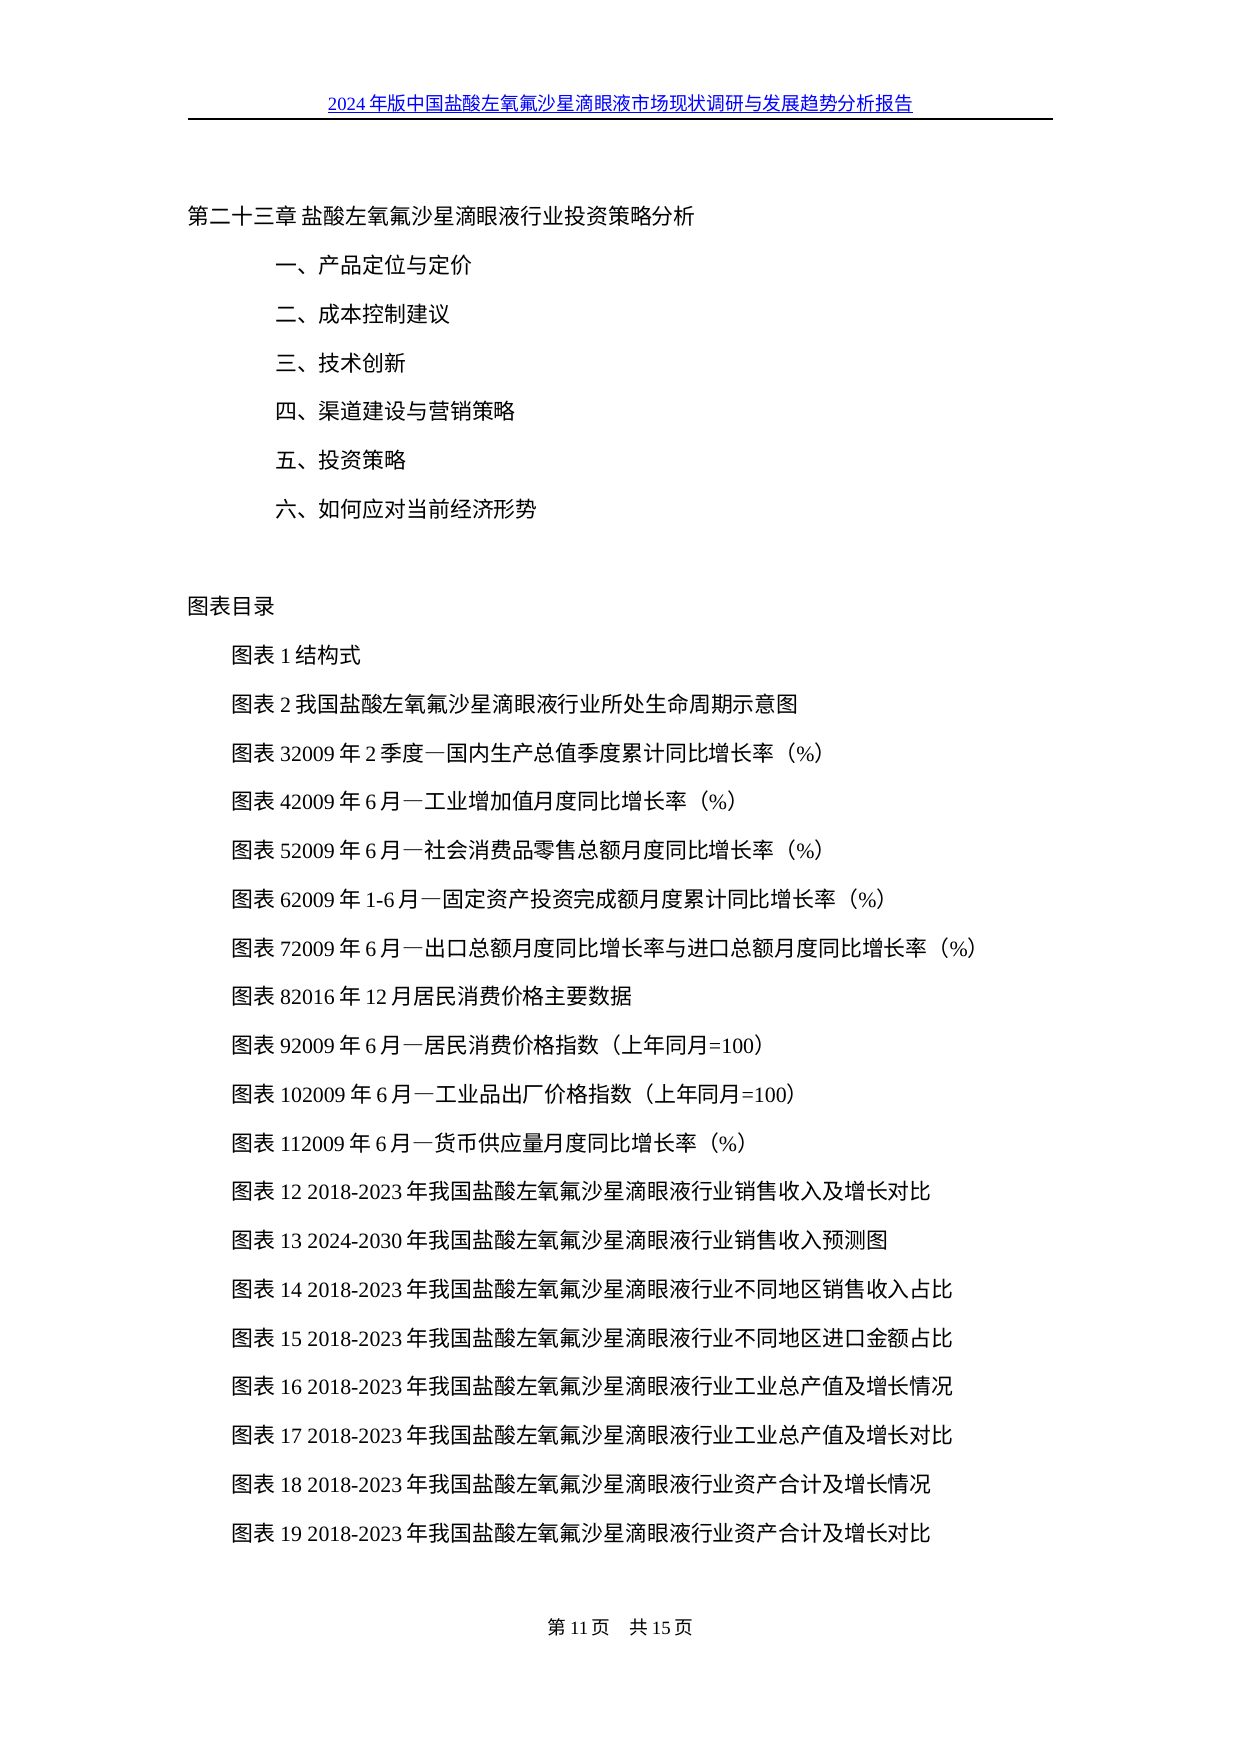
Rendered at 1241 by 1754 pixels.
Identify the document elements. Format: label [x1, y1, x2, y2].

text [187, 150, 1053, 1548]
